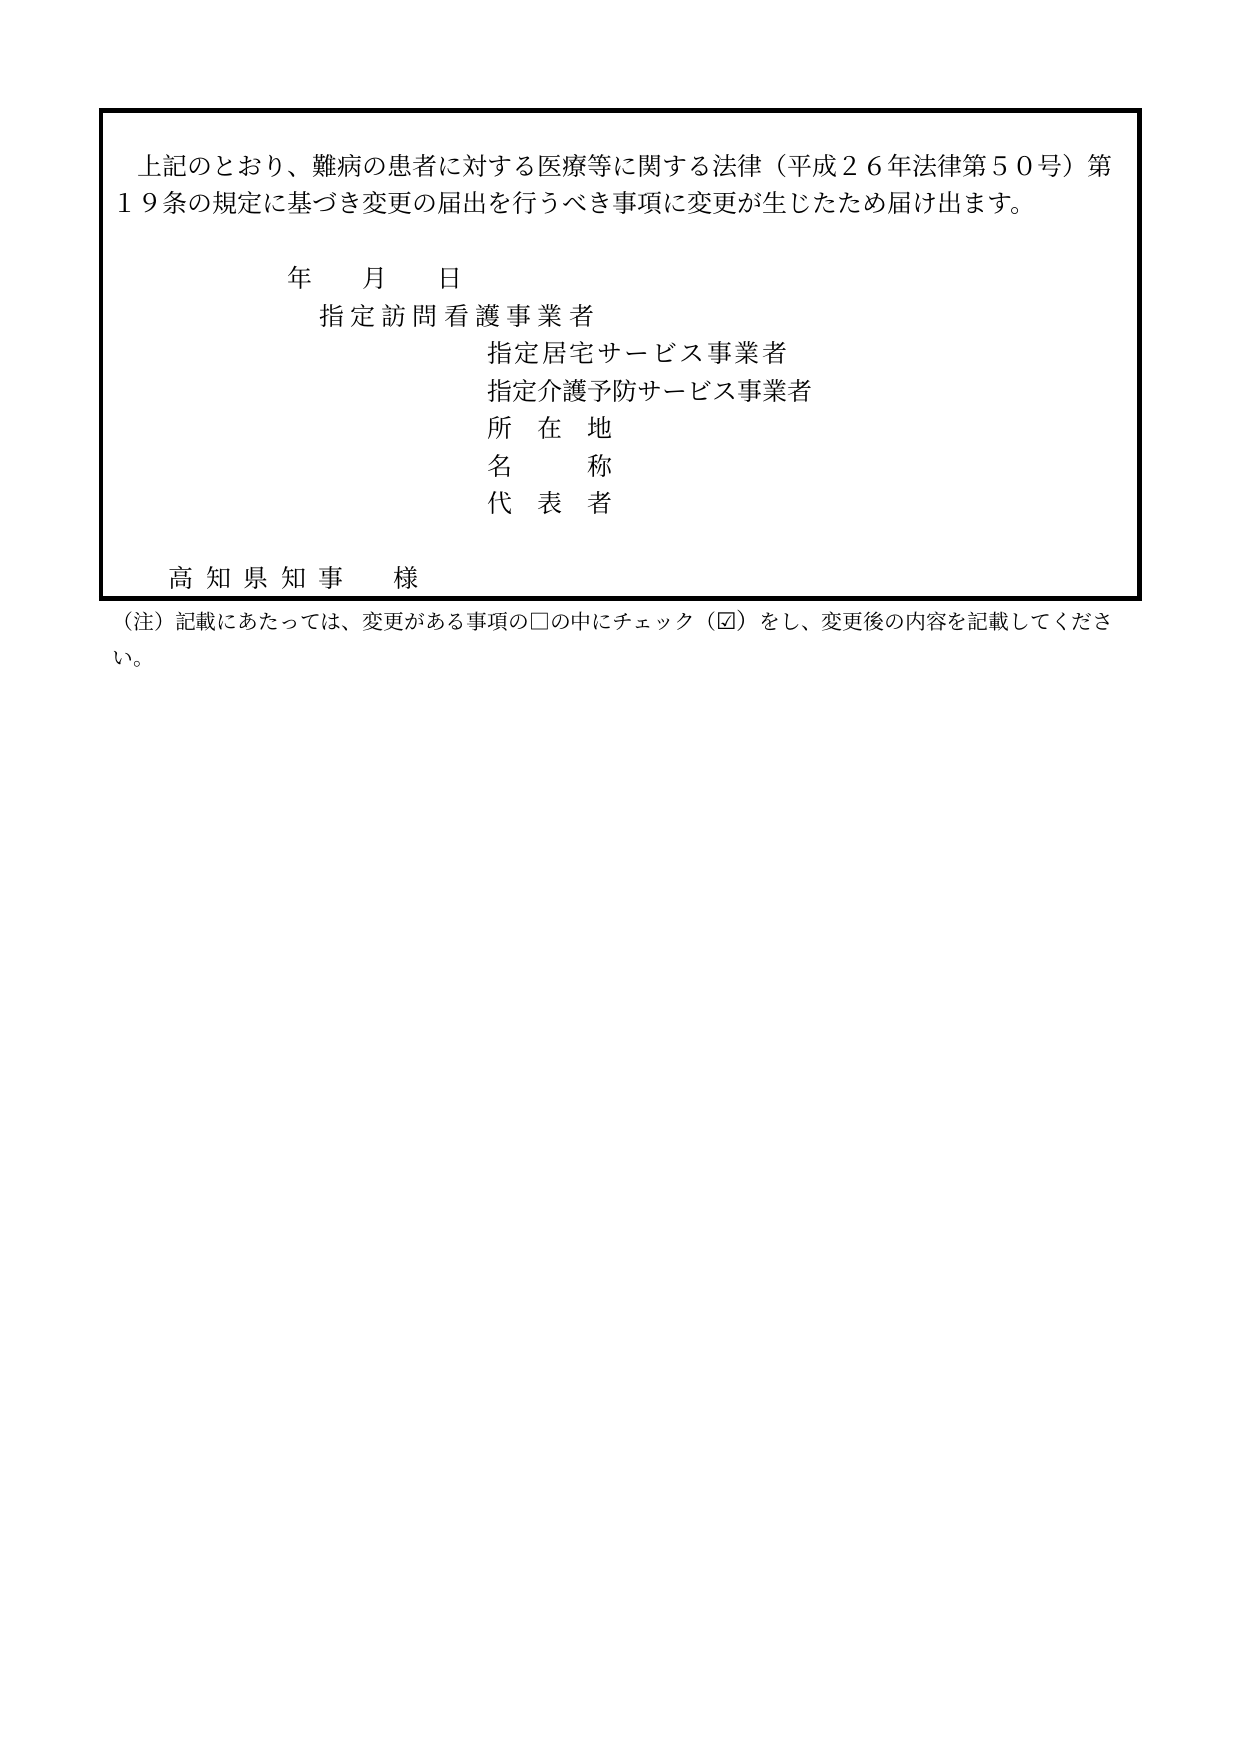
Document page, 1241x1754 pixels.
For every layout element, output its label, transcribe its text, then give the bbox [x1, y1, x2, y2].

table_cell 上記のとおり、難病の患者に対する医療等に関する法律（平成２６年法律第５０号）第 １９条の規定に基づき変更の届出を行うべき事項に変更が生じたため届け出ます。 年 月 日 指定訪問看護事業者 指定居宅サービス事業者 指定介護予防サービス事業者 所 在 地 名 称 代 表 者 高知県知事 様 [103, 113, 1137, 596]
text （注）記載にあたっては、変更がある事項の□の中にチェック（☑）をし、変更後の内容を記載してください。 [112, 601, 1128, 676]
